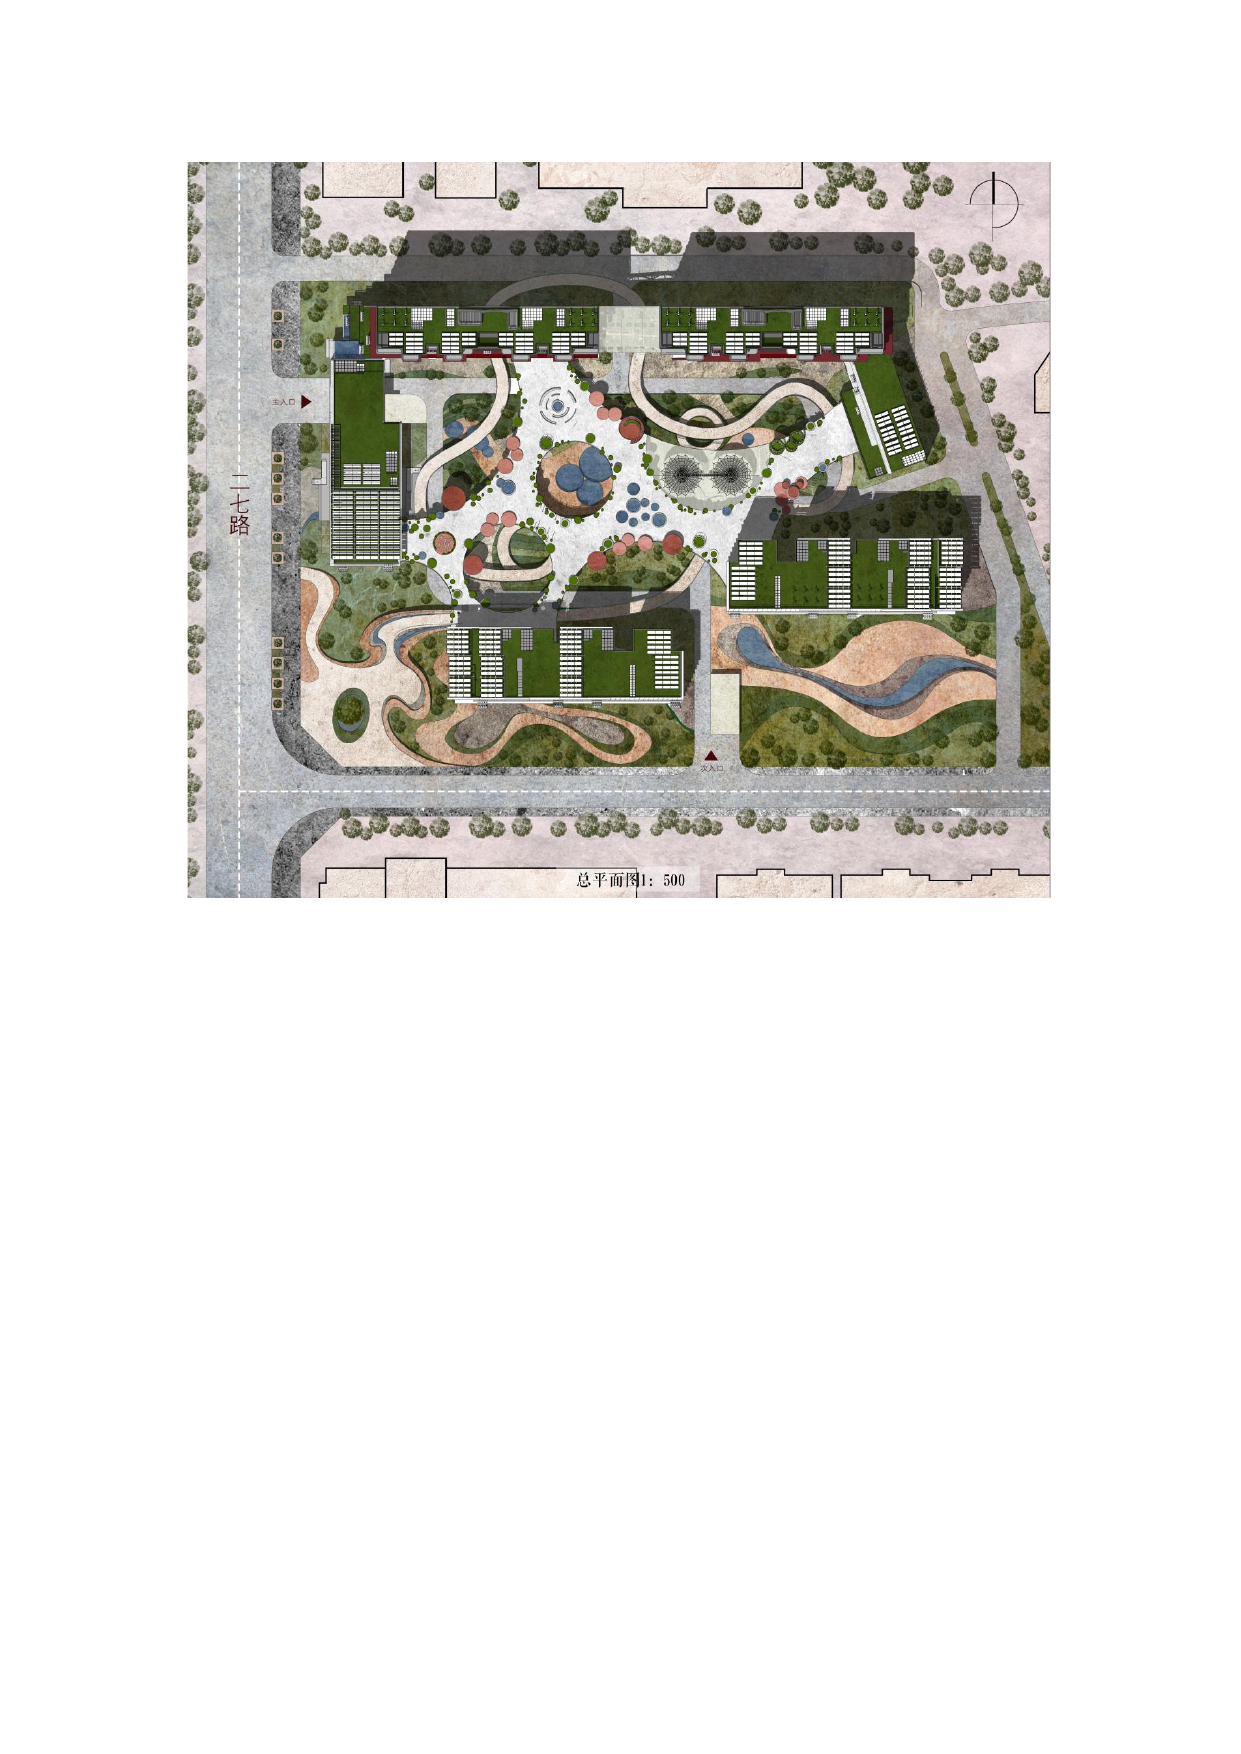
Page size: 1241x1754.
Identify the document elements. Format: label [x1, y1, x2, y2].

picture [187, 162, 1051, 898]
